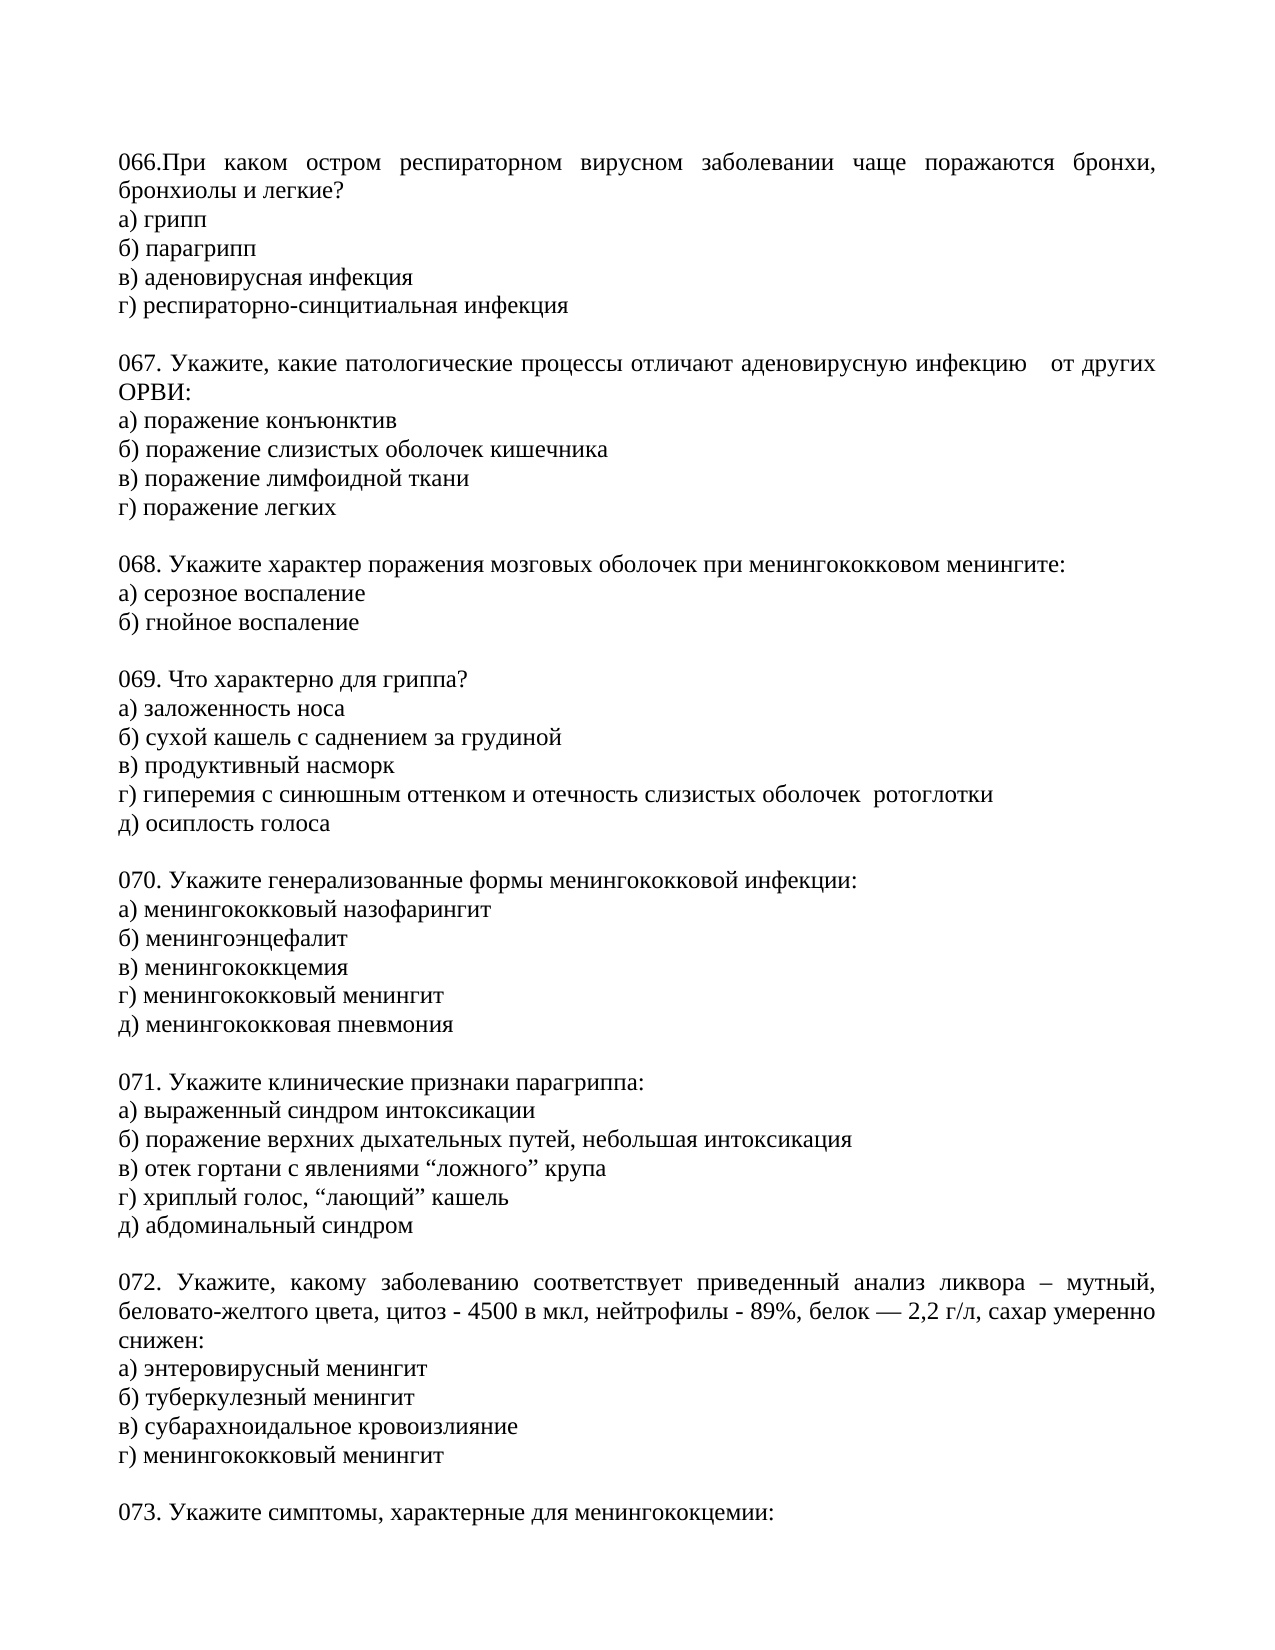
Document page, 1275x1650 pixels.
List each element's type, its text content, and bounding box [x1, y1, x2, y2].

text 066.При каком остром респираторном вирусном заболевании чаще поражаются бронхи, бронхиолы и легкие? [118, 147, 1157, 204]
text д) абдоминальный синдром [118, 1211, 1157, 1239]
text а) менингококковый назофарингит [118, 894, 1157, 923]
text 070. Укажите генерализованные формы менингококковой инфекции: [118, 866, 1157, 894]
text б) туберкулезный менингит [118, 1382, 1157, 1411]
text в) отек гортани с явлениями “ложного” крупа [118, 1153, 1157, 1182]
text а) заложенность носа [118, 693, 1157, 722]
text 068. Укажите характер поражения мозговых оболочек при менингококковом менингите: [118, 549, 1157, 578]
text в) продуктивный насморк [118, 751, 1157, 779]
text а) выраженный синдром интоксикации [118, 1096, 1157, 1124]
text г) респираторно-синцитиальная инфекция [118, 291, 1157, 319]
text б) гнойное воспаление [118, 607, 1157, 636]
text а) энтеровирусный менингит [118, 1353, 1157, 1382]
text г) гиперемия с синюшным оттенком и отечность слизистых оболочек ротоглотки [118, 779, 1157, 808]
text а) поражение конъюнктив [118, 406, 1157, 434]
text г) менингококковый менингит [118, 981, 1157, 1009]
text в) аденовирусная инфекция [118, 262, 1157, 291]
text а) грипп [118, 204, 1157, 233]
text б) парагрипп [118, 233, 1157, 262]
text в) менингококкцемия [118, 952, 1157, 981]
text г) хриплый голос, “лающий” кашель [118, 1182, 1157, 1211]
text б) поражение верхних дыхательных путей, небольшая интоксикация [118, 1124, 1157, 1153]
text в) поражение лимфоидной ткани [118, 463, 1157, 492]
text 069. Что характерно для гриппа? [118, 664, 1157, 693]
text б) поражение слизистых оболочек кишечника [118, 434, 1157, 463]
text в) субарахноидальное кровоизлияние [118, 1411, 1157, 1440]
text а) серозное воспаление [118, 578, 1157, 607]
text д) менингококковая пневмония [118, 1009, 1157, 1038]
text 071. Укажите клинические признаки парагриппа: [118, 1067, 1157, 1096]
text г) поражение легких [118, 492, 1157, 521]
text 073. Укажите симптомы, характерные для менингококцемии: [118, 1497, 1157, 1526]
text 072. Укажите, какому заболеванию соответствует приведенный анализ ликвора – мутный, беловато-желтого цвета, цитоз - 4500 в мкл, нейтрофилы - 89%, белок — 2,2 г/л, сахар умеренно снижен: [118, 1267, 1157, 1353]
text г) менингококковый менингит [118, 1440, 1157, 1468]
text б) сухой кашель с саднением за грудиной [118, 722, 1157, 751]
text д) осиплость голоса [118, 808, 1157, 837]
text б) менингоэнцефалит [118, 923, 1157, 952]
text 067. Укажите, какие патологические процессы отличают аденовирусную инфекцию от других ОРВИ: [118, 348, 1157, 406]
